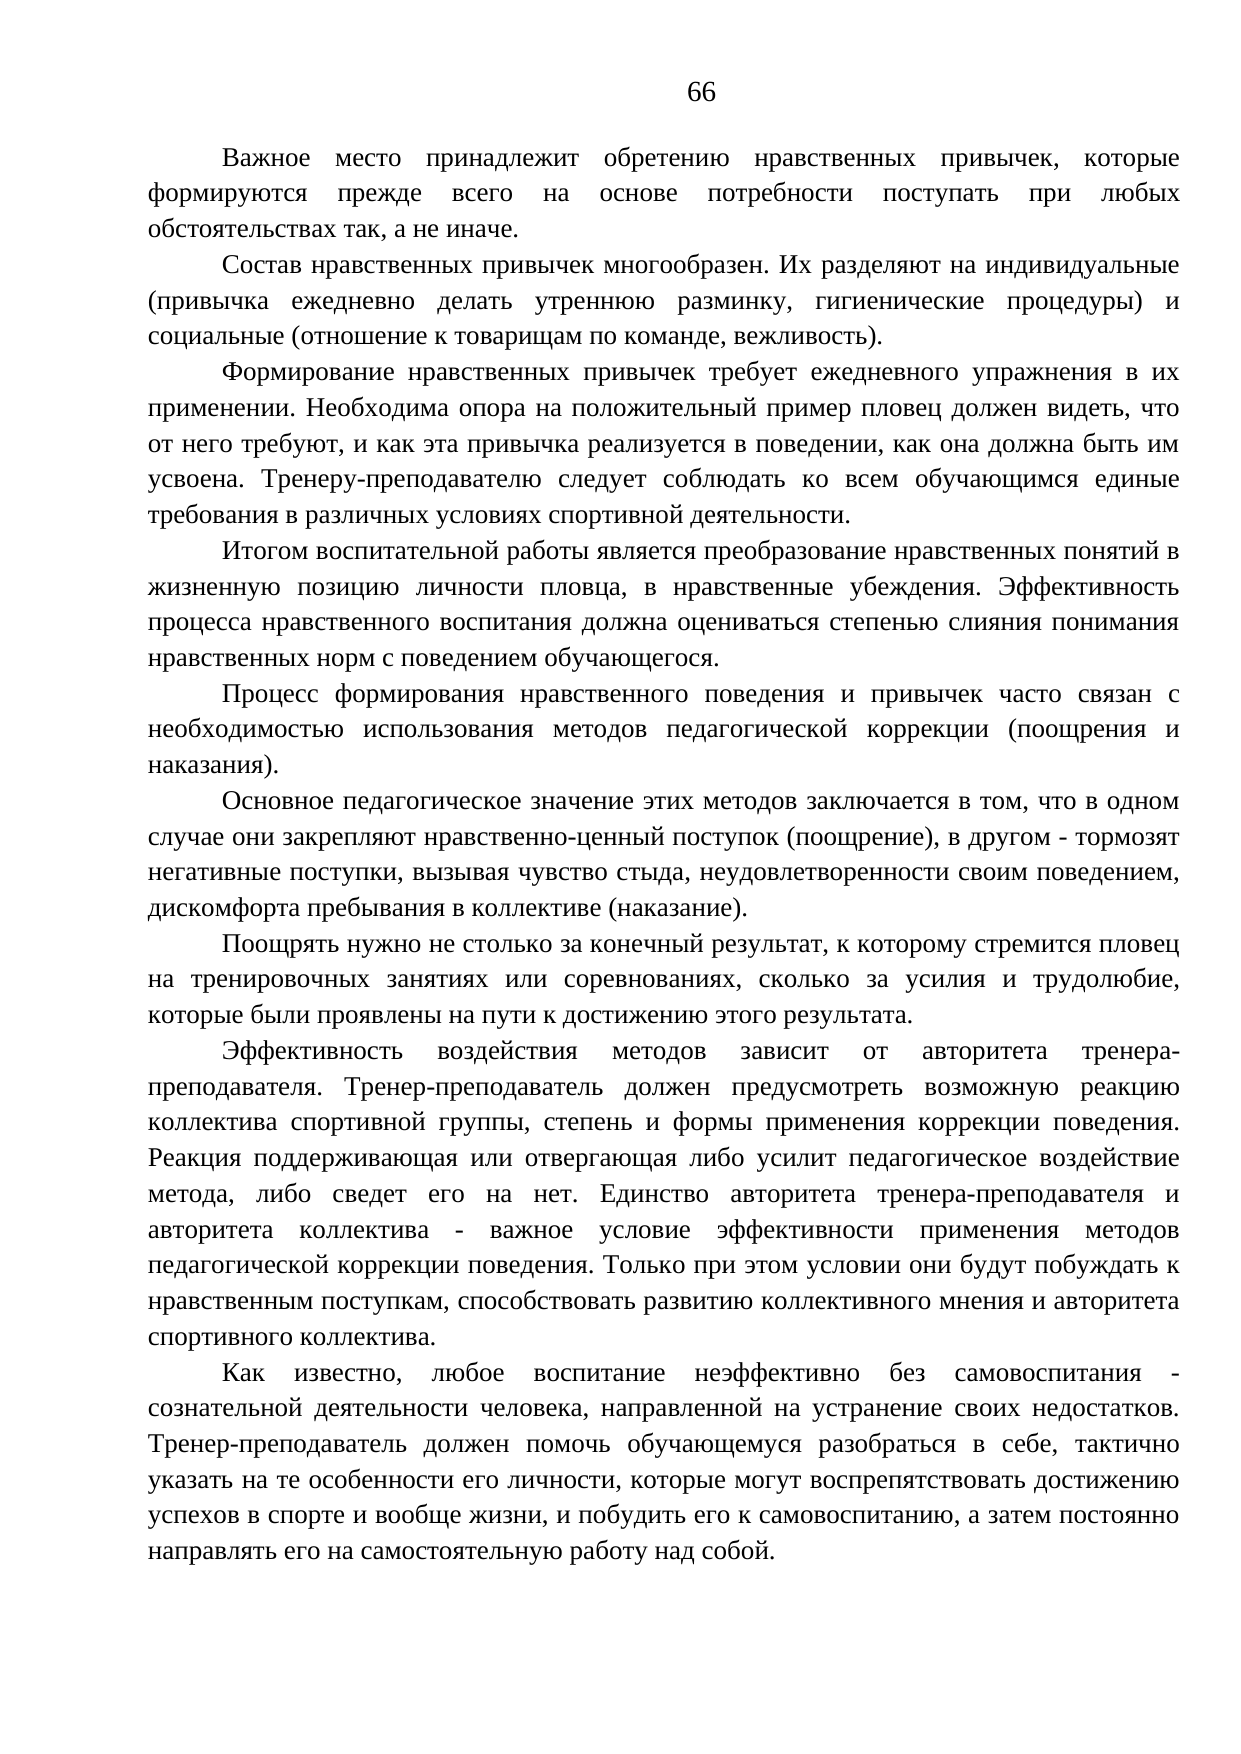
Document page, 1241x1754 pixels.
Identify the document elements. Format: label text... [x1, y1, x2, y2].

text Процесс формирования нравственного поведения и привычек часто связан с необходимостью использования методов педагогической коррекции (поощрения и наказания). [148, 677, 1181, 779]
text Важное место принадлежит обретению нравственных привычек, которые формируются прежде всего на основе потребности поступать при любых обстоятельствах так, а не иначе. [148, 141, 1181, 243]
text Поощрять нужно не столько за конечный результат, к которому стремится пловец на тренировочных занятиях или соревнованиях, сколько за усилия и трудолюбие, которые были проявлены на пути к достижению этого результата. [148, 927, 1181, 1029]
text Как известно, любое воспитание неэффективно без самовоспитания - сознательной деятельности человека, направленной на устранение своих недостатков. Тренер-преподаватель должен помочь обучающемуся разобраться в себе, тактично указать на те особенности его личности, которые могут воспрепятствовать достижению успехов в спорте и вообще жизни, и побудить его к самовоспитанию, а затем постоянно направлять его на самостоятельную работу над собой. [148, 1356, 1181, 1565]
text Итогом воспитательной работы является преобразование нравственных понятий в жизненную позицию личности пловца, в нравственные убеждения. Эффективность процесса нравственного воспитания должна оцениваться степенью слияния понимания нравственных норм с поведением обучающегося. [148, 534, 1181, 672]
text Формирование нравственных привычек требует ежедневного упражнения в их применении. Необходима опора на положительный пример пловец должен видеть, что от него требуют, и как эта привычка реализуется в поведении, как она должна быть им усвоена. Тренеру-преподавателю следует соблюдать ко всем обучающимся единые требования в различных условиях спортивной деятельности. [148, 355, 1181, 529]
text Состав нравственных привычек многообразен. Их разделяют на индивидуальные (привычка ежедневно делать утреннюю разминку, гигиенические процедуры) и социальные (отношение к товарищам по команде, вежливость). [148, 248, 1181, 351]
text Эффективность воздействия методов зависит от авторитета тренера-преподавателя. Тренер-преподаватель должен предусмотреть возможную реакцию коллектива спортивной группы, степень и формы применения коррекции поведения. Реакция поддерживающая или отвергающая либо усилит педагогическое воздействие метода, либо сведет его на нет. Единство авторитета тренера-преподавателя и авторитета коллектива - важное условие эффективности применения методов педагогической коррекции поведения. Только при этом условии они будут побуждать к нравственным поступкам, способствовать развитию коллективного мнения и авторитета спортивного коллектива. [148, 1034, 1181, 1351]
text Основное педагогическое значение этих методов заключается в том, что в одном случае они закрепляют нравственно-ценный поступок (поощрение), в другом - тормозят негативные поступки, вызывая чувство стыда, неудовлетворенности своим поведением, дискомфорта пребывания в коллективе (наказание). [148, 784, 1181, 922]
